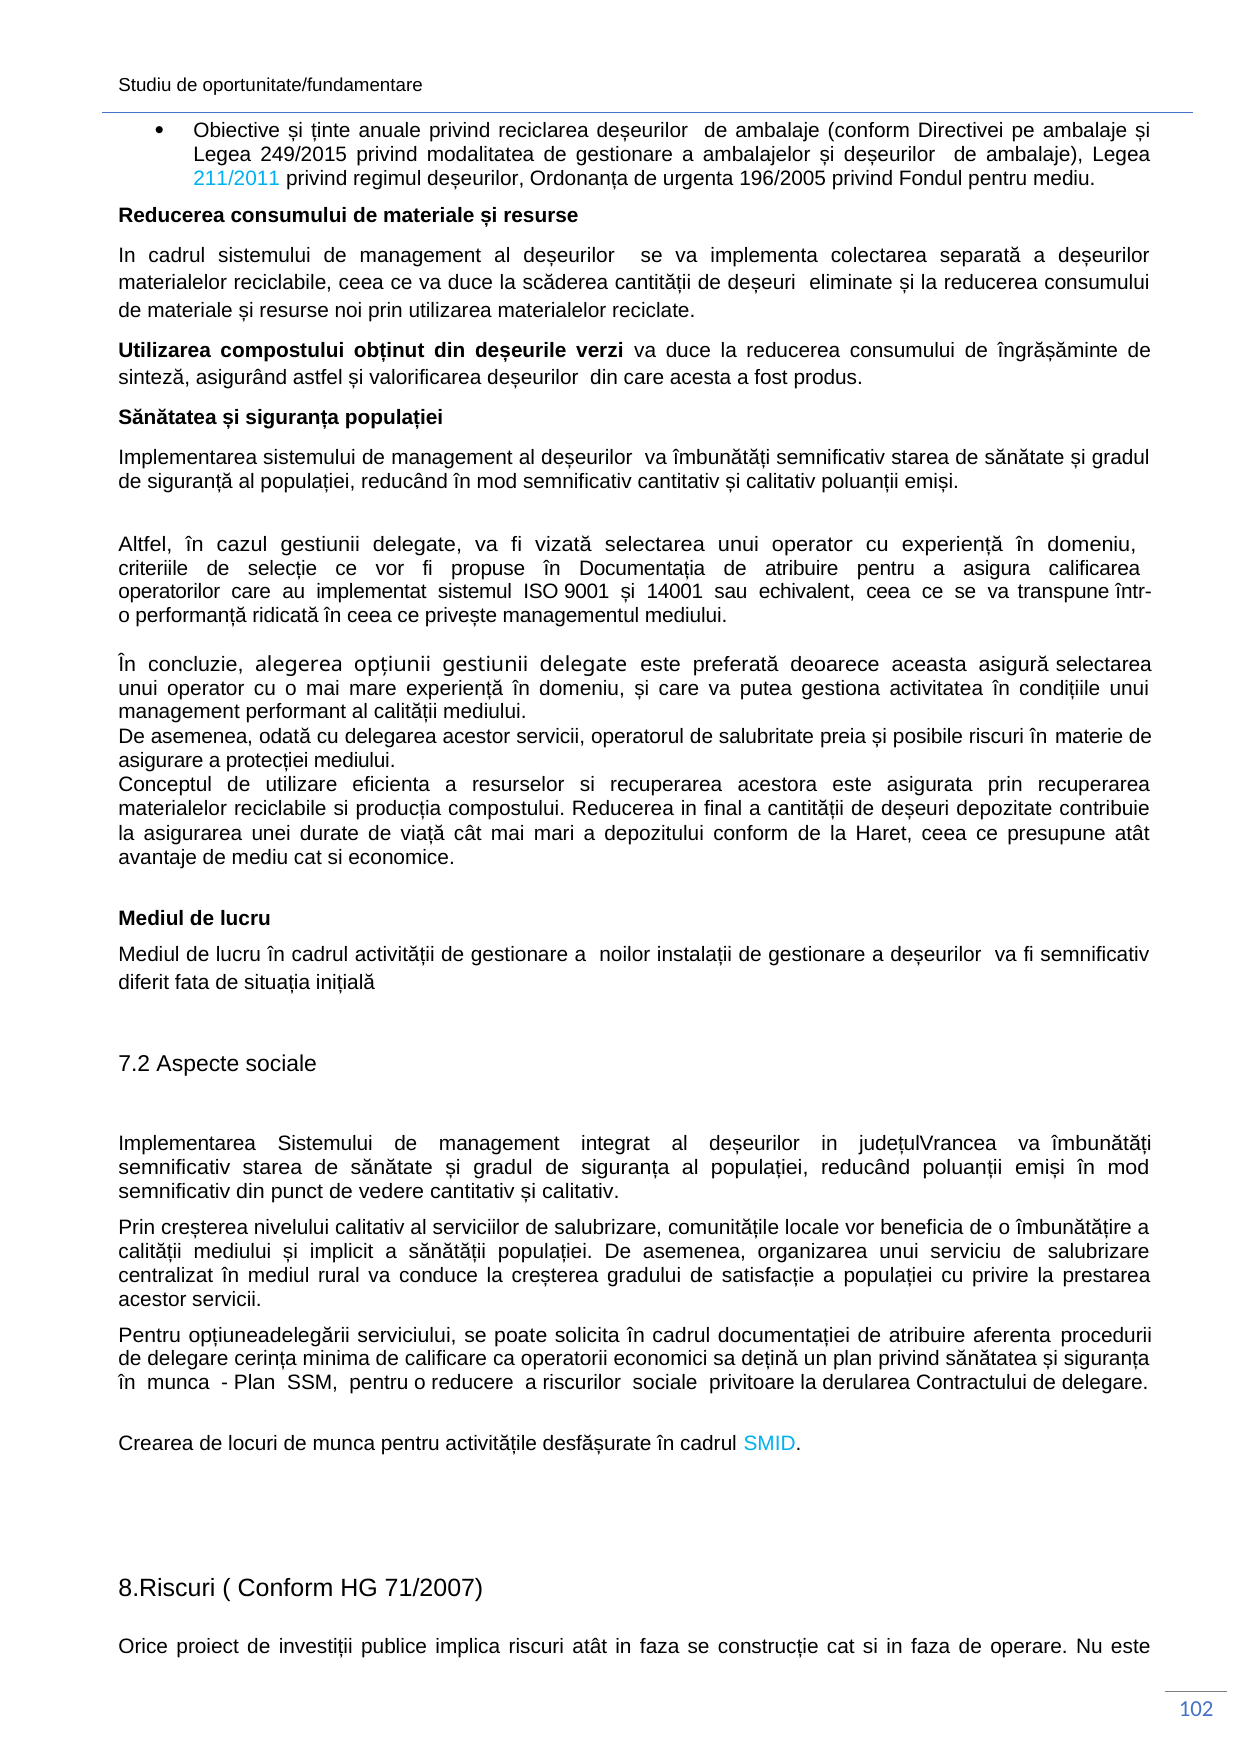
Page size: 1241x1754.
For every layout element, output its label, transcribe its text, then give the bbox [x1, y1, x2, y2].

text Crearea de locuri de munca pentru activitățile desfășurate în cadrul SMID. [118, 1431, 1152, 1454]
text Reducerea consumului de materiale și resurse [118, 203, 1152, 227]
text Altfel, în cazul gestiunii delegate, va fi vizată selectarea unui operator cu experiență în domeniu, criteriile de selecție ce vor fi propuse în Documentația de atribuire pentru a asigura calificarea operatorilor care au implementat sistemul ISO 9001 și 14001 sau echivalent, ceea ce se va transpune într-o performanță ridicată în ceea ce privește managementul mediului. [118, 532, 1152, 628]
subtitle 8.Riscuri ( Conform HG 71/2007) [118, 1573, 1152, 1602]
text De asemenea, odată cu delegarea acestor servicii, operatorul de salubritate preia și posibile riscuri în materie de asigurare a protecției mediului. [118, 724, 1152, 772]
text În concluzie, alegerea opțiunii gestiunii delegate este preferată deoarece aceasta asigură selectarea unui operator cu o mai mare experiență în domeniu, și care va putea gestiona activitatea în condițiile unui management performant al calității mediului. [118, 652, 1152, 724]
text Mediul de lucru [118, 906, 1152, 929]
text Conceptul de utilizare eficienta a resurselor si recuperarea acestora este asigurata prin recuperarea materialelor reciclabile si producția compostului. Reducerea in final a cantității de deșeuri depozitate contribuie la asigurarea unei durate de viață cât mai mari a depozitului conform de la Haret, ceea ce presupune atât avantaje de mediu cat si economice. [118, 772, 1152, 869]
text Pentru opțiuneadelegării serviciului, se poate solicita în cadrul documentației de atribuire aferenta procedurii de delegare cerința minima de calificare ca operatorii economici sa dețină un plan privind sănătatea și siguranța în munca - Plan SSM, pentru o reducere a riscurilor sociale privitoare la derularea Contractului de delegare. [118, 1323, 1152, 1394]
list Obiective și ținte anuale privind reciclarea deșeurilor de ambalaje (conform Directivei pe ambalaje și Legea 249/2015 privind modalitatea de gestionare a ambalajelor și deșeurilor de ambalaje), Legea 211/2011 privind regimul deșeurilor, Ordonanța de urgenta 196/2005 privind Fondul pentru mediu. [156, 118, 1152, 190]
text Sănătatea și siguranța populației [118, 405, 1152, 429]
text Prin creșterea nivelului calitativ al serviciilor de salubrizare, comunitățile locale vor beneficia de o îmbunătățire a calității mediului și implicit a sănătății populației. De asemenea, organizarea unui serviciu de salubrizare centralizat în mediul rural va conduce la creșterea gradului de satisfacție a populației cu privire la prestarea acestor servicii. [118, 1215, 1152, 1311]
subtitle 7.2 Aspecte sociale [118, 1049, 1152, 1076]
text Implementarea sistemului de management al deșeurilor va îmbunătăți semnificativ starea de sănătate și gradul de siguranță al populației, reducând în mod semnificativ cantitativ și calitativ poluanții emiși. [118, 445, 1152, 493]
text Mediul de lucru în cadrul activității de gestionare a noilor instalații de gestionare a deșeurilor va fi semnificativ diferit fata de situația inițială [118, 942, 1152, 993]
text Implementarea Sistemului de management integrat al deșeurilor in județulVrancea va îmbunătăți semnificativ starea de sănătate și gradul de siguranța al populației, reducând poluanții emiși în mod semnificativ din punct de vedere cantitativ și calitativ. [118, 1131, 1152, 1203]
text Utilizarea compostului obținut din deșeurile verzi va duce la reducerea consumului de îngrășăminte de sinteză, asigurând astfel și valorificarea deșeurilor din care acesta a fost produs. [118, 338, 1152, 389]
text In cadrul sistemului de management al deșeurilor se va implementa colectarea separată a deșeurilor materialelor reciclabile, ceea ce va duce la scăderea cantității de deșeuri eliminate și la reducerea consumului de materiale și resurse noi prin utilizarea materialelor reciclate. [118, 243, 1152, 322]
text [118, 1632, 1152, 1658]
